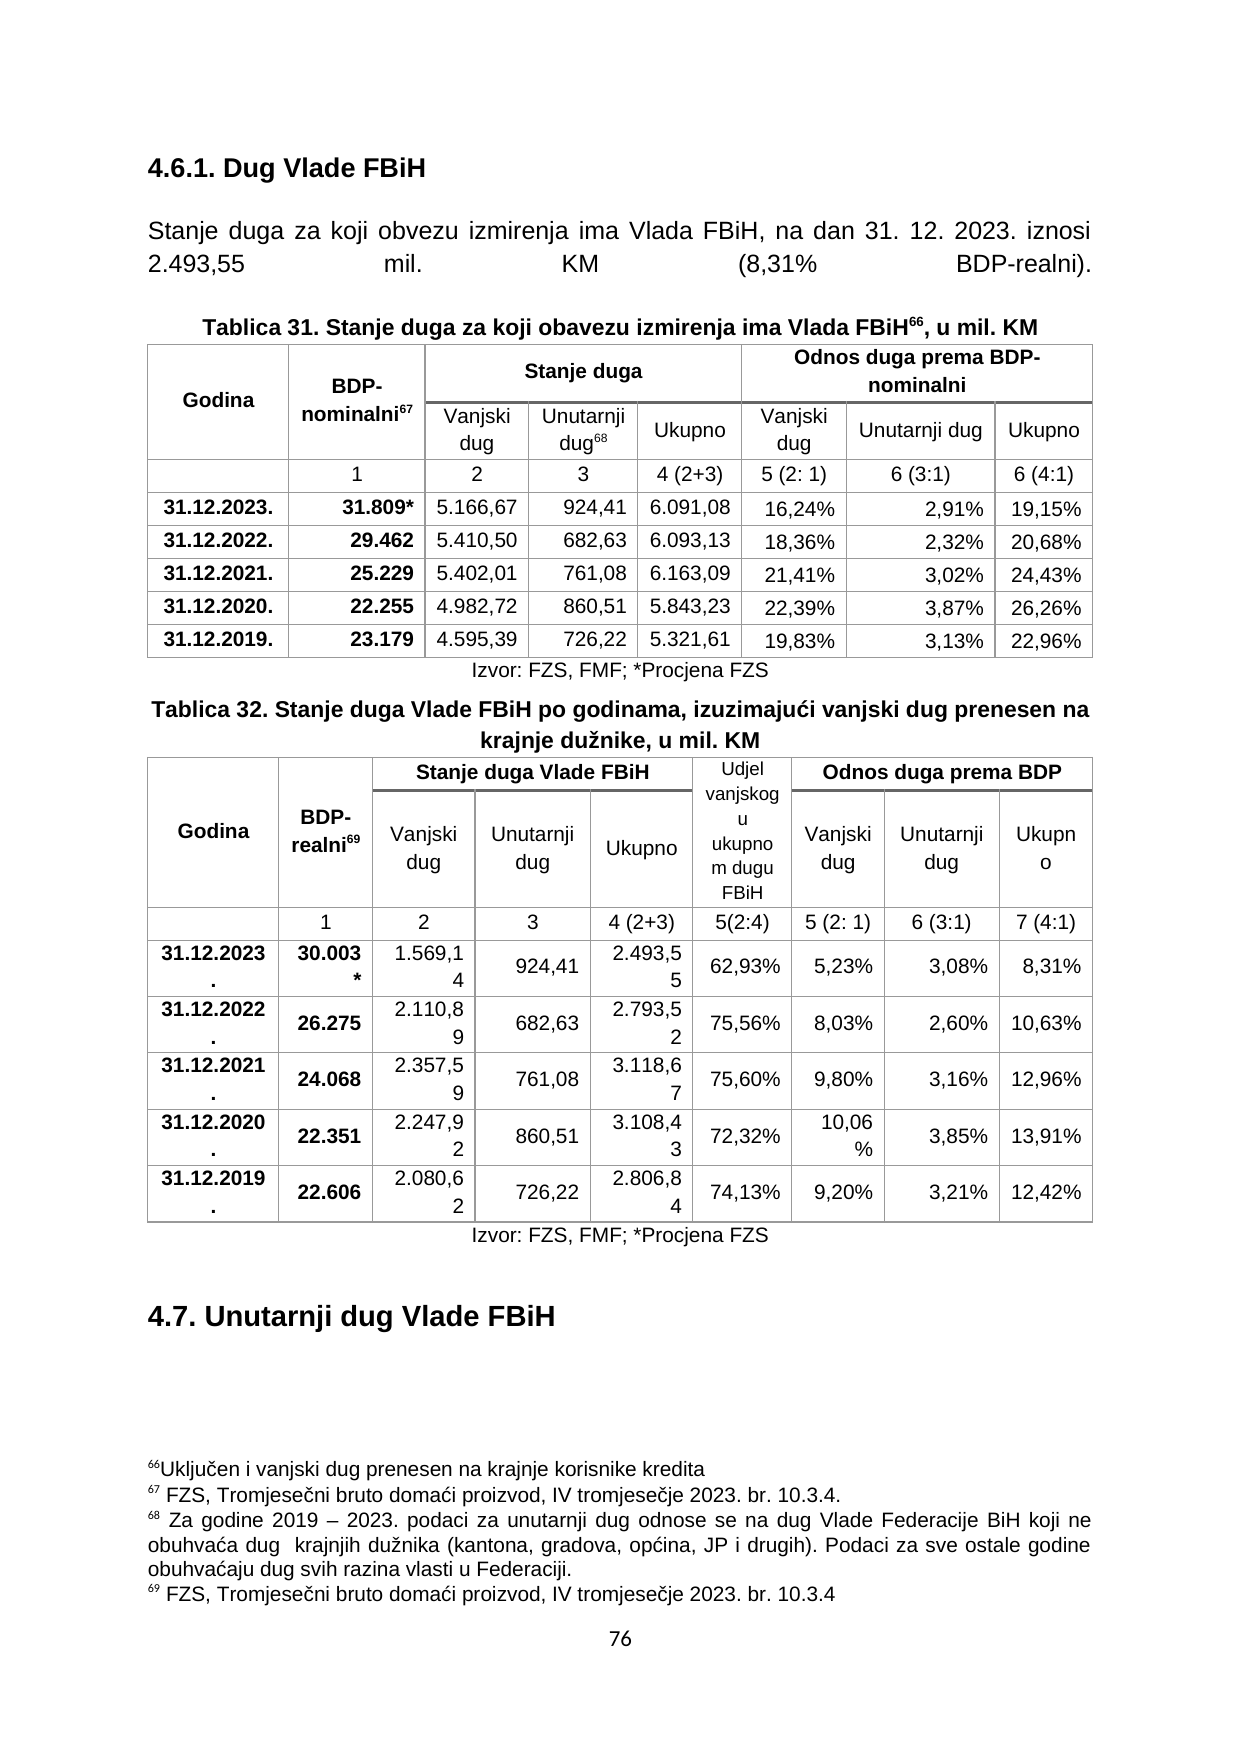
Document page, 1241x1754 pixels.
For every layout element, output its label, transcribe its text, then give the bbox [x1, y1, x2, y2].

table_cell 18,36% [742, 526, 846, 558]
table_header Stanje duga Vlade FBiH [373, 758, 692, 789]
table_cell 2.793,52 [591, 997, 692, 1052]
table_cell 924,41 [476, 941, 590, 996]
table_cell 9,80% [792, 1053, 884, 1109]
table_cell 2,60% [885, 997, 999, 1052]
table_cell 6 (4:1) [996, 460, 1092, 492]
table_cell 761,08 [529, 559, 637, 591]
table_cell 19,15% [996, 493, 1092, 525]
table_cell 31.12.2022. [148, 526, 288, 558]
text Stanje duga za koji obvezu izmirenja ima Vlada FBiH, na dan 31. 12. 2023. iznosi 2.493,55 mil. KM (8,31% BDP-realni). [148, 216, 1092, 310]
table_cell 5,23% [792, 941, 884, 996]
table_cell 3,08% [885, 941, 999, 996]
table_cell 2.110,89 [373, 997, 474, 1052]
table_cell 31.12.2022. [148, 997, 278, 1052]
table_cell 682,63 [529, 526, 637, 558]
table_cell 3,16% [885, 1053, 999, 1109]
table_cell 726,22 [476, 1166, 590, 1221]
table_cell 62,93% [693, 941, 791, 996]
subtitle 4.6.1. Dug Vlade FBiH [148, 152, 1092, 183]
table_cell 3,13% [847, 625, 994, 657]
table_cell 4 (2+3) [591, 908, 692, 939]
table_cell Ukupno [996, 404, 1092, 459]
table_cell 4 (2+3) [638, 460, 741, 492]
table_cell 8,31% [1000, 941, 1092, 996]
table_cell 5(2:4) [693, 908, 791, 939]
table_cell [148, 460, 288, 492]
table_cell 12,96% [1000, 1053, 1092, 1109]
table_header Stanje duga [426, 345, 741, 401]
table_cell 5.843,23 [638, 592, 741, 624]
table_cell 9,20% [792, 1166, 884, 1221]
table_cell 10,63% [1000, 997, 1092, 1052]
table_cell 6 (3:1) [885, 908, 999, 939]
table_cell Ukupno [1000, 792, 1092, 907]
table_cell 31.12.2021. [148, 1053, 278, 1109]
table_cell 2 [426, 460, 528, 492]
table_cell 2.493,55 [591, 941, 692, 996]
table_cell 24,43% [996, 559, 1092, 591]
table_cell 924,41 [529, 493, 637, 525]
table_cell 3,21% [885, 1166, 999, 1221]
table_cell 6.163,09 [638, 559, 741, 591]
subtitle 4.7. Unutarnji dug Vlade FBiH [148, 1299, 1092, 1333]
table_cell 3 [529, 460, 637, 492]
table_cell Vanjski dug [373, 792, 474, 907]
table_header Odnos duga prema BDP-nominalni [742, 345, 1092, 401]
table_cell 5.321,61 [638, 625, 741, 657]
table_cell 3,85% [885, 1110, 999, 1165]
table_cell 20,68% [996, 526, 1092, 558]
table_cell 6.093,13 [638, 526, 741, 558]
table_cell Ukupno [591, 792, 692, 907]
table_cell 5.410,50 [426, 526, 528, 558]
table_cell Vanjski dug [742, 404, 846, 459]
table_cell 31.12.2019. [148, 1166, 278, 1221]
table_cell 2.080,62 [373, 1166, 474, 1221]
table_cell 12,42% [1000, 1166, 1092, 1221]
table_cell 860,51 [476, 1110, 590, 1165]
table_cell 13,91% [1000, 1110, 1092, 1165]
table_cell 682,63 [476, 997, 590, 1052]
table_cell 72,32% [693, 1110, 791, 1165]
table_cell 5 (2: 1) [792, 908, 884, 939]
table_cell 761,08 [476, 1053, 590, 1109]
table_cell 31.809* [289, 493, 424, 525]
table_cell 21,41% [742, 559, 846, 591]
table_cell 4.982,72 [426, 592, 528, 624]
table_cell 6 (3:1) [847, 460, 994, 492]
table_cell 19,83% [742, 625, 846, 657]
table_cell 5 (2: 1) [742, 460, 846, 492]
table_cell Vanjski dug [792, 792, 884, 907]
table_cell 3,02% [847, 559, 994, 591]
table_cell Ukupno [638, 404, 741, 459]
table_cell 31.12.2019. [148, 625, 288, 657]
table_cell 26.275 [279, 997, 372, 1052]
text Izvor: FZS, FMF; *Procjena FZS [148, 1223, 1092, 1246]
table_cell 22.255 [289, 592, 424, 624]
table_cell 10,06% [792, 1110, 884, 1165]
table_cell 2.247,92 [373, 1110, 474, 1165]
table_header BDP-nominalni [289, 345, 424, 459]
table_cell 6.091,08 [638, 493, 741, 525]
table_cell 1 [279, 908, 372, 939]
table_cell 22,39% [742, 592, 846, 624]
table_cell Unutarnji dug [529, 404, 637, 459]
table_cell 22.351 [279, 1110, 372, 1165]
table_cell 860,51 [529, 592, 637, 624]
text Izvor: FZS, FMF; *Procjena FZS [148, 658, 1092, 682]
table_header Udjel vanjskog u ukupnom dugu FBiH [693, 758, 791, 907]
table_cell 8,03% [792, 997, 884, 1052]
table_cell 3.118,67 [591, 1053, 692, 1109]
table_cell 31.12.2021. [148, 559, 288, 591]
table_cell Vanjski dug [426, 404, 528, 459]
table_cell 2 [373, 908, 474, 939]
table_cell 5.402,01 [426, 559, 528, 591]
table_cell 26,26% [996, 592, 1092, 624]
table_cell [148, 908, 278, 939]
table_cell 1.569,14 [373, 941, 474, 996]
table_cell 31.12.2020. [148, 1110, 278, 1165]
table_cell 75,56% [693, 997, 791, 1052]
table_header Godina [148, 758, 278, 907]
text Tablica 31. Stanje duga za koji obavezu izmirenja ima Vlada FBiH, u mil. KM [148, 314, 1092, 340]
table_cell 3,87% [847, 592, 994, 624]
table_cell 16,24% [742, 493, 846, 525]
table_cell 31.12.2020. [148, 592, 288, 624]
table_cell 23.179 [289, 625, 424, 657]
table_cell 5.166,67 [426, 493, 528, 525]
table_cell Unutarnji dug [885, 792, 999, 907]
table_cell 3 [476, 908, 590, 939]
table_cell 2.357,59 [373, 1053, 474, 1109]
table_cell 30.003* [279, 941, 372, 996]
table_cell 2,91% [847, 493, 994, 525]
table_cell Unutarnji dug [847, 404, 994, 459]
table_cell 726,22 [529, 625, 637, 657]
table_cell 2,32% [847, 526, 994, 558]
table_header Godina [148, 345, 288, 459]
table_cell Unutarnji dug [476, 792, 590, 907]
table_cell 7 (4:1) [1000, 908, 1092, 939]
table_cell 3.108,43 [591, 1110, 692, 1165]
table_header Odnos duga prema BDP [792, 758, 1092, 789]
table_cell 1 [289, 460, 424, 492]
table_cell 2.806,84 [591, 1166, 692, 1221]
table_header BDP-realni [279, 758, 372, 907]
table_cell 29.462 [289, 526, 424, 558]
table_cell 74,13% [693, 1166, 791, 1221]
table_cell 22.606 [279, 1166, 372, 1221]
text Tablica 32. Stanje duga Vlade FBiH po godinama, izuzimajući vanjski dug prenesen na krajnje dužnike, u mil. KM [148, 696, 1092, 753]
table_cell 75,60% [693, 1053, 791, 1109]
table_cell 24.068 [279, 1053, 372, 1109]
table_cell 25.229 [289, 559, 424, 591]
table_cell 31.12.2023. [148, 493, 288, 525]
table_cell 31.12.2023. [148, 941, 278, 996]
table_cell 4.595,39 [426, 625, 528, 657]
table_cell 22,96% [996, 625, 1092, 657]
